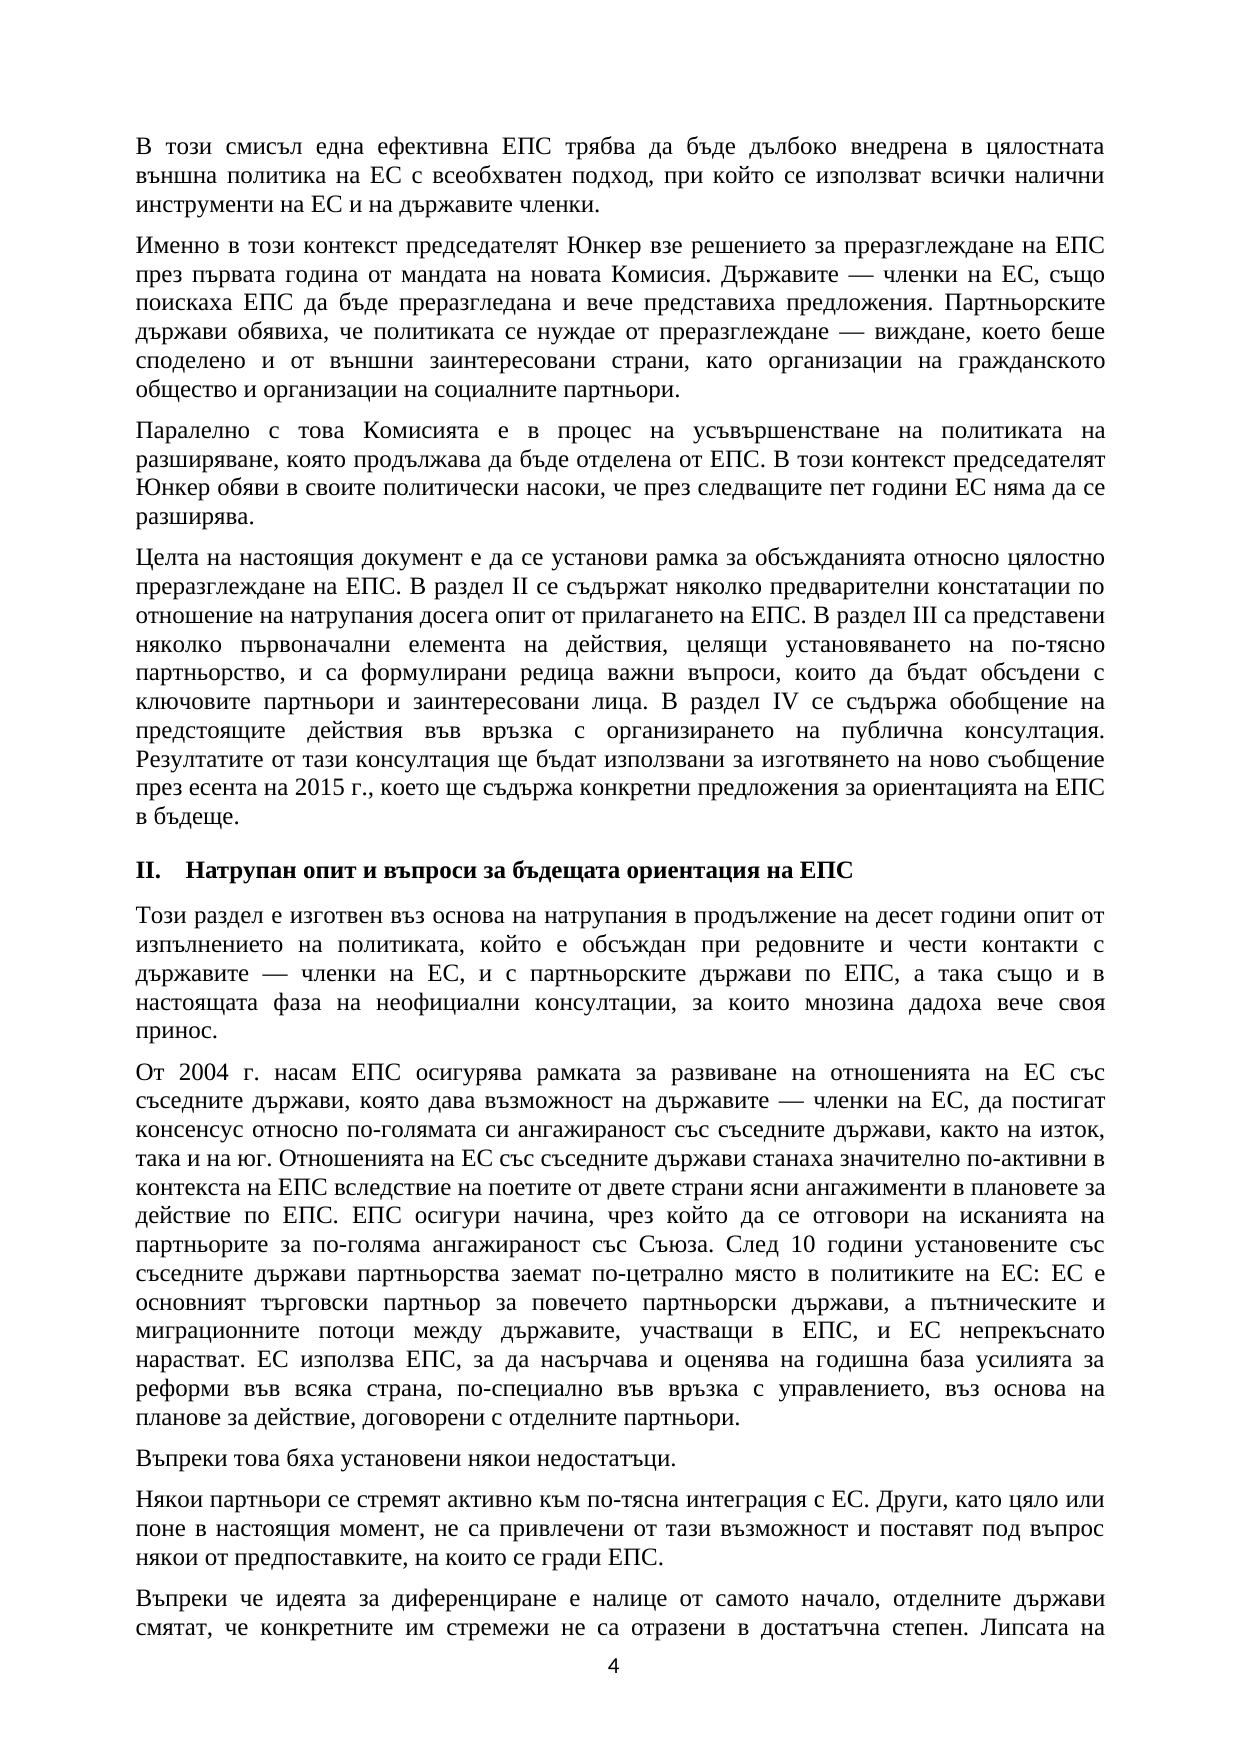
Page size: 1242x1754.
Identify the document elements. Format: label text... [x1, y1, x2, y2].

text В този смисъл една ефективна ЕПС трябва да бъде дълбоко внедрена в цялостната външна политика на ЕС с всеобхватен подход, при който се използват всички налични инструменти на ЕС и на държавите членки. [135, 131, 1106, 217]
text Този раздел е изготвен въз основа на натрупания в продължение на десет години опит от изпълнението на политиката, който е обсъждан при редовните и чести контакти с държавите — членки на ЕС, и с партньорските държави по ЕПС, а така също и в настоящата фаза на неофициални консултации, за които мнозина дадоха вече своя принос. [135, 901, 1106, 1044]
text Паралелно с това Комисията e в процес на усъвършенстване на политиката на разширяване, която продължава да бъде отделена от ЕПС. В този контекст председателят Юнкер обяви в своите политически насоки, че през следващите пет години ЕС няма да се разширява. [135, 415, 1106, 530]
text II. Натрупан опит и въпроси за бъдещата ориентация на ЕПС [135, 855, 1106, 884]
text Въпреки това бяха установени някои недостатъци. [135, 1443, 1106, 1472]
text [135, 1583, 1106, 1641]
text Някои партньори се стремят активно към по-тясна интеграция с ЕС. Други, като цяло или поне в настоящия момент, не са привлечени от тази възможност и поставят под въпрос някои от предпоставките, на които се гради ЕПС. [135, 1484, 1106, 1571]
text От 2004 г. насам ЕПС осигурява рамката за развиване на отношенията на ЕС със съседните държави, която дава възможност на държавите — членки на ЕС, да постигат консенсус относно по-голямата си ангажираност със съседните държави, както на изток, така и на юг. Отношенията на ЕС със съседните държави станаха значително по-активни в контекста на ЕПС вследствие на поетите от двете страни ясни ангажименти в плановете за действие по ЕПС. ЕПС осигури начина, чрез който да се отговори на исканията на партньорите за по-голяма ангажираност със Съюза. След 10 години установените със съседните държави партньорства заемат по-цетрално място в политиките на ЕС: ЕС е основният търговски партньор за повечето партньорски държави, а пътническите и миграционните потоци между държавите, участващи в ЕПС, и ЕС непрекъснато нарастват. ЕС използва ЕПС, за да насърчава и оценява на годишна база усилията за реформи във всяка страна, по-специално във връзка с управлението, въз основа на планове за действие, договорени с отделните партньори. [135, 1057, 1106, 1431]
text Целта на настоящия документ е да се установи рамка за обсъжданията относно цялостно преразглеждане на ЕПС. В раздел II се съдържат няколко предварителни констатации по отношение на натрупания досега опит от прилагането на ЕПС. В раздел III са представени няколко първоначални елемента на действия, целящи установяването на по-тясно партньорство, и са формулирани редица важни въпроси, които да бъдат обсъдени с ключовите партньори и заинтересовани лица. В раздел IV се съдържа обобщение на предстоящите действия във връзка с организирането на публична консултация. Резултатите от тази консултация ще бъдат използвани за изготвянето на ново съобщение през есента на 2015 г., което ще съдържа конкретни предложения за ориентацията на ЕПС в бъдеще. [135, 542, 1106, 830]
text Именно в този контекст председателят Юнкер взе решението за преразглеждане на ЕПС през първата година от мандата на новата Комисия. Държавите — членки на ЕС, също поискаха ЕПС да бъде преразгледана и вече представиха предложения. Партньорските държави обявиха, че политиката се нуждае от преразглеждане — виждане, което беше споделено и от външни заинтересовани страни, като организации на гражданското общество и организации на социалните партньори. [135, 230, 1106, 402]
